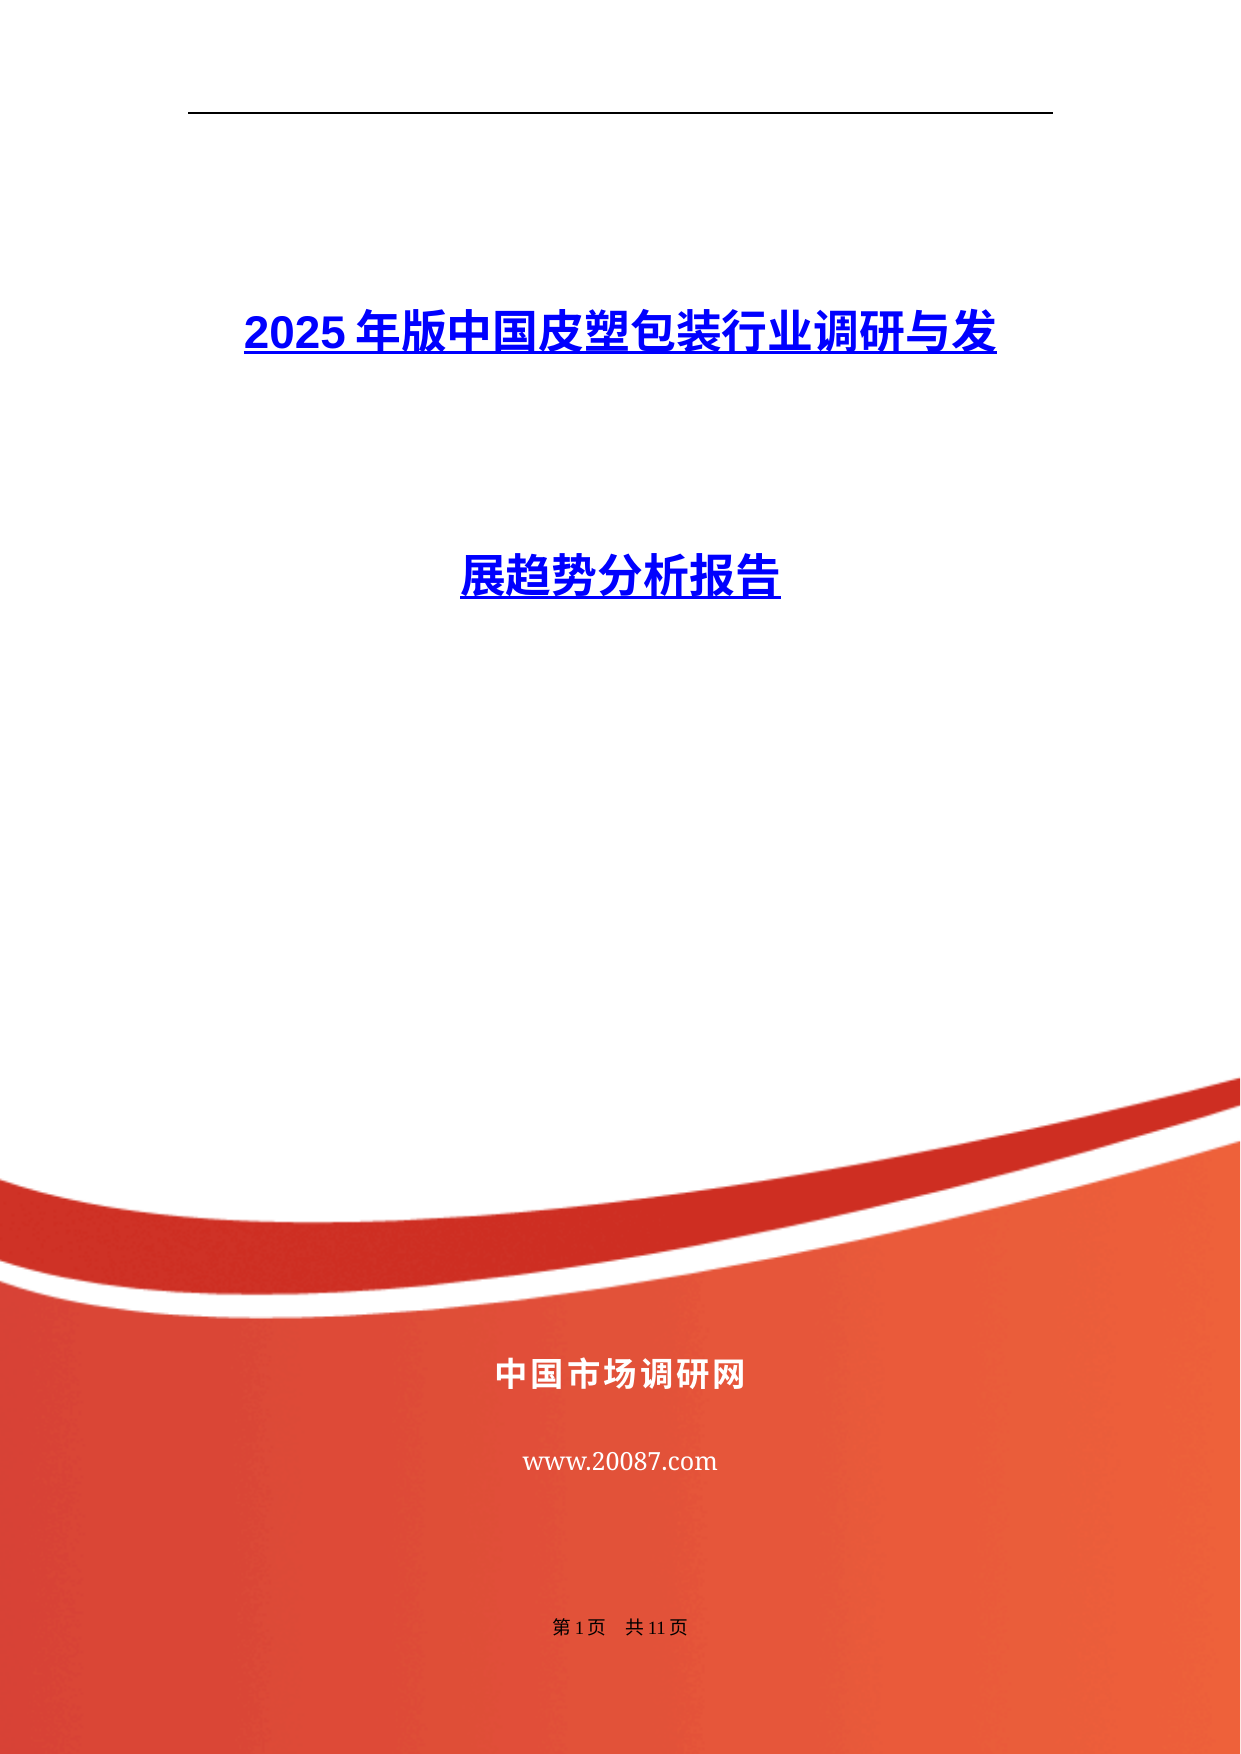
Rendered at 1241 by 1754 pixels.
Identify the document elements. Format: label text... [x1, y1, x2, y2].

subtitle 中国市场调研网 [187, 1339, 1053, 1404]
text www.20087.com [187, 1428, 1053, 1493]
picture [0, 1006, 1241, 1754]
table_header 2025年版中国皮塑包装行业调研与发展趋势分析报告 [188, 207, 1053, 773]
